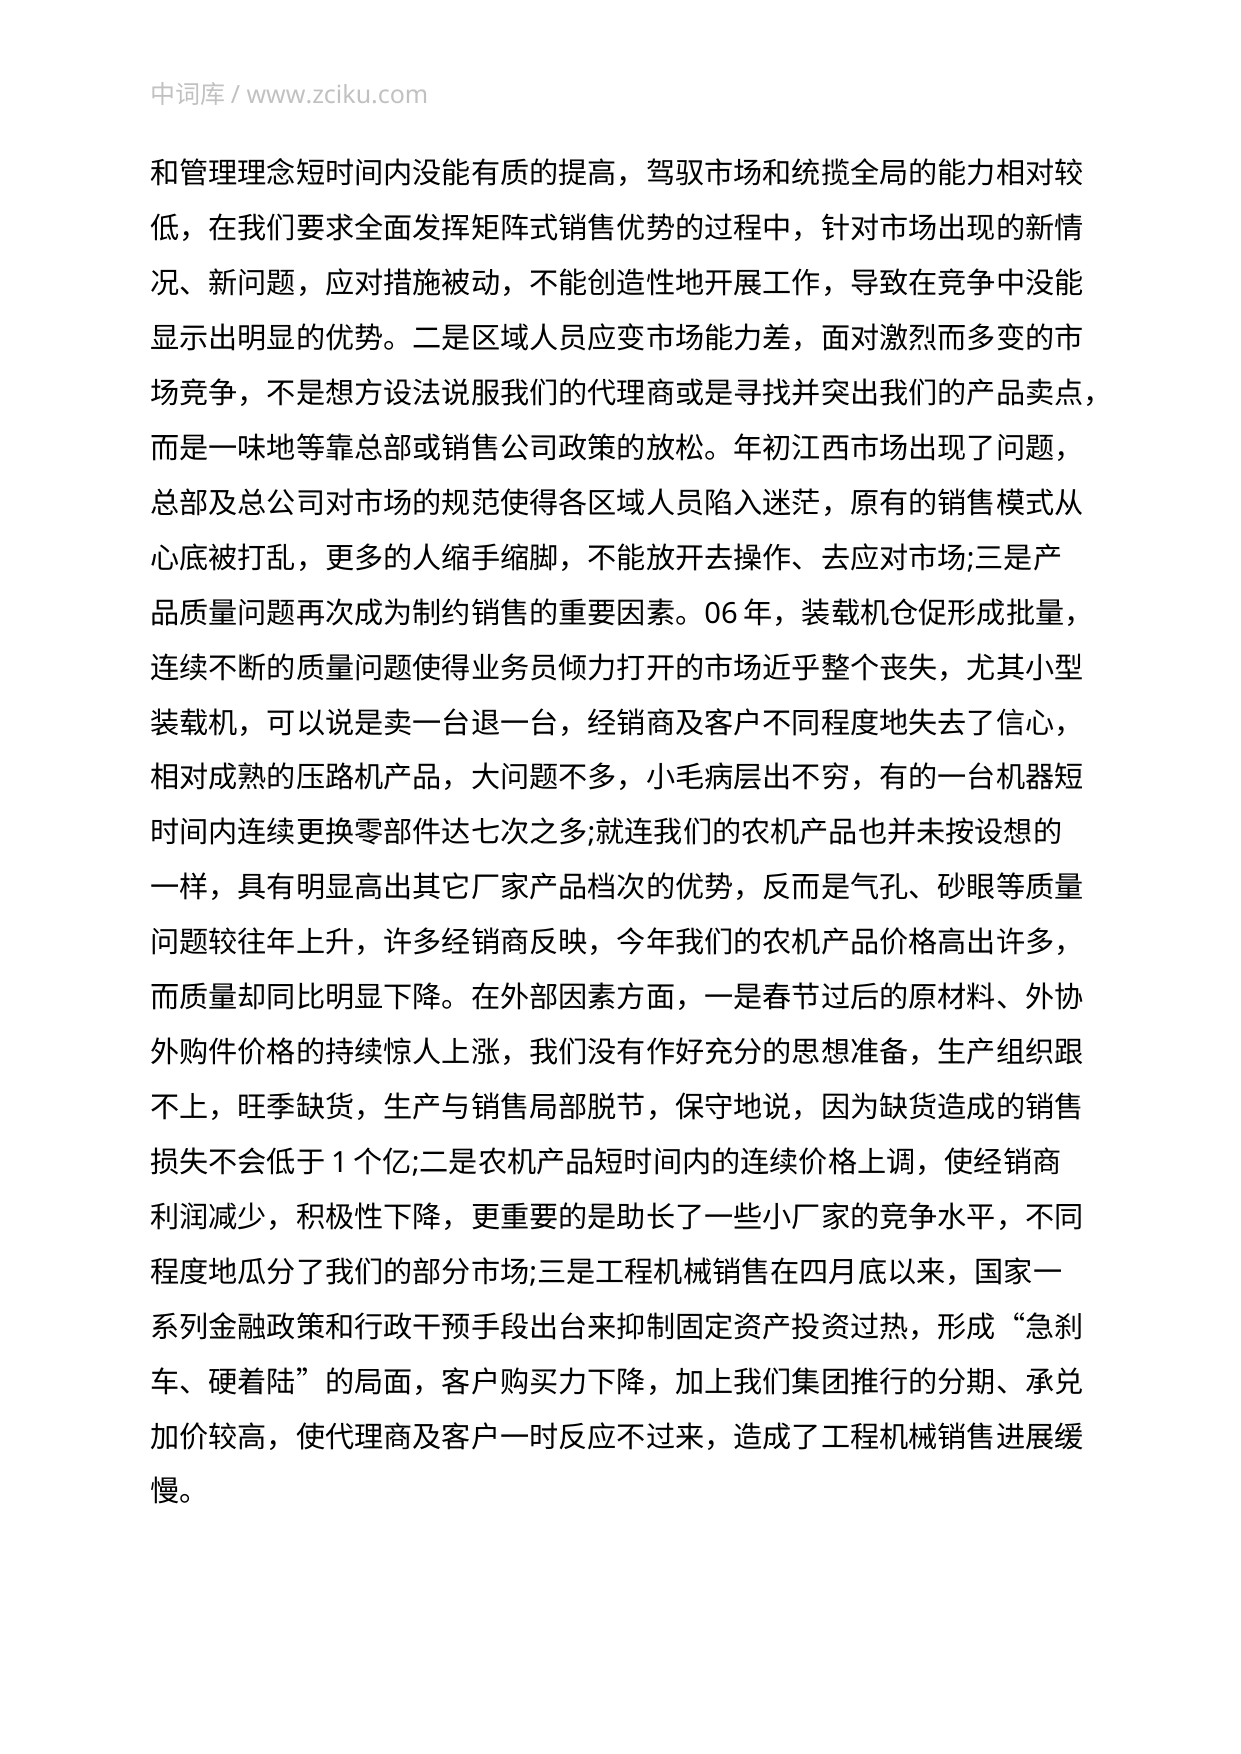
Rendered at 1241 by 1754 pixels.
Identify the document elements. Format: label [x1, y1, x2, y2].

text [150, 150, 1090, 1510]
